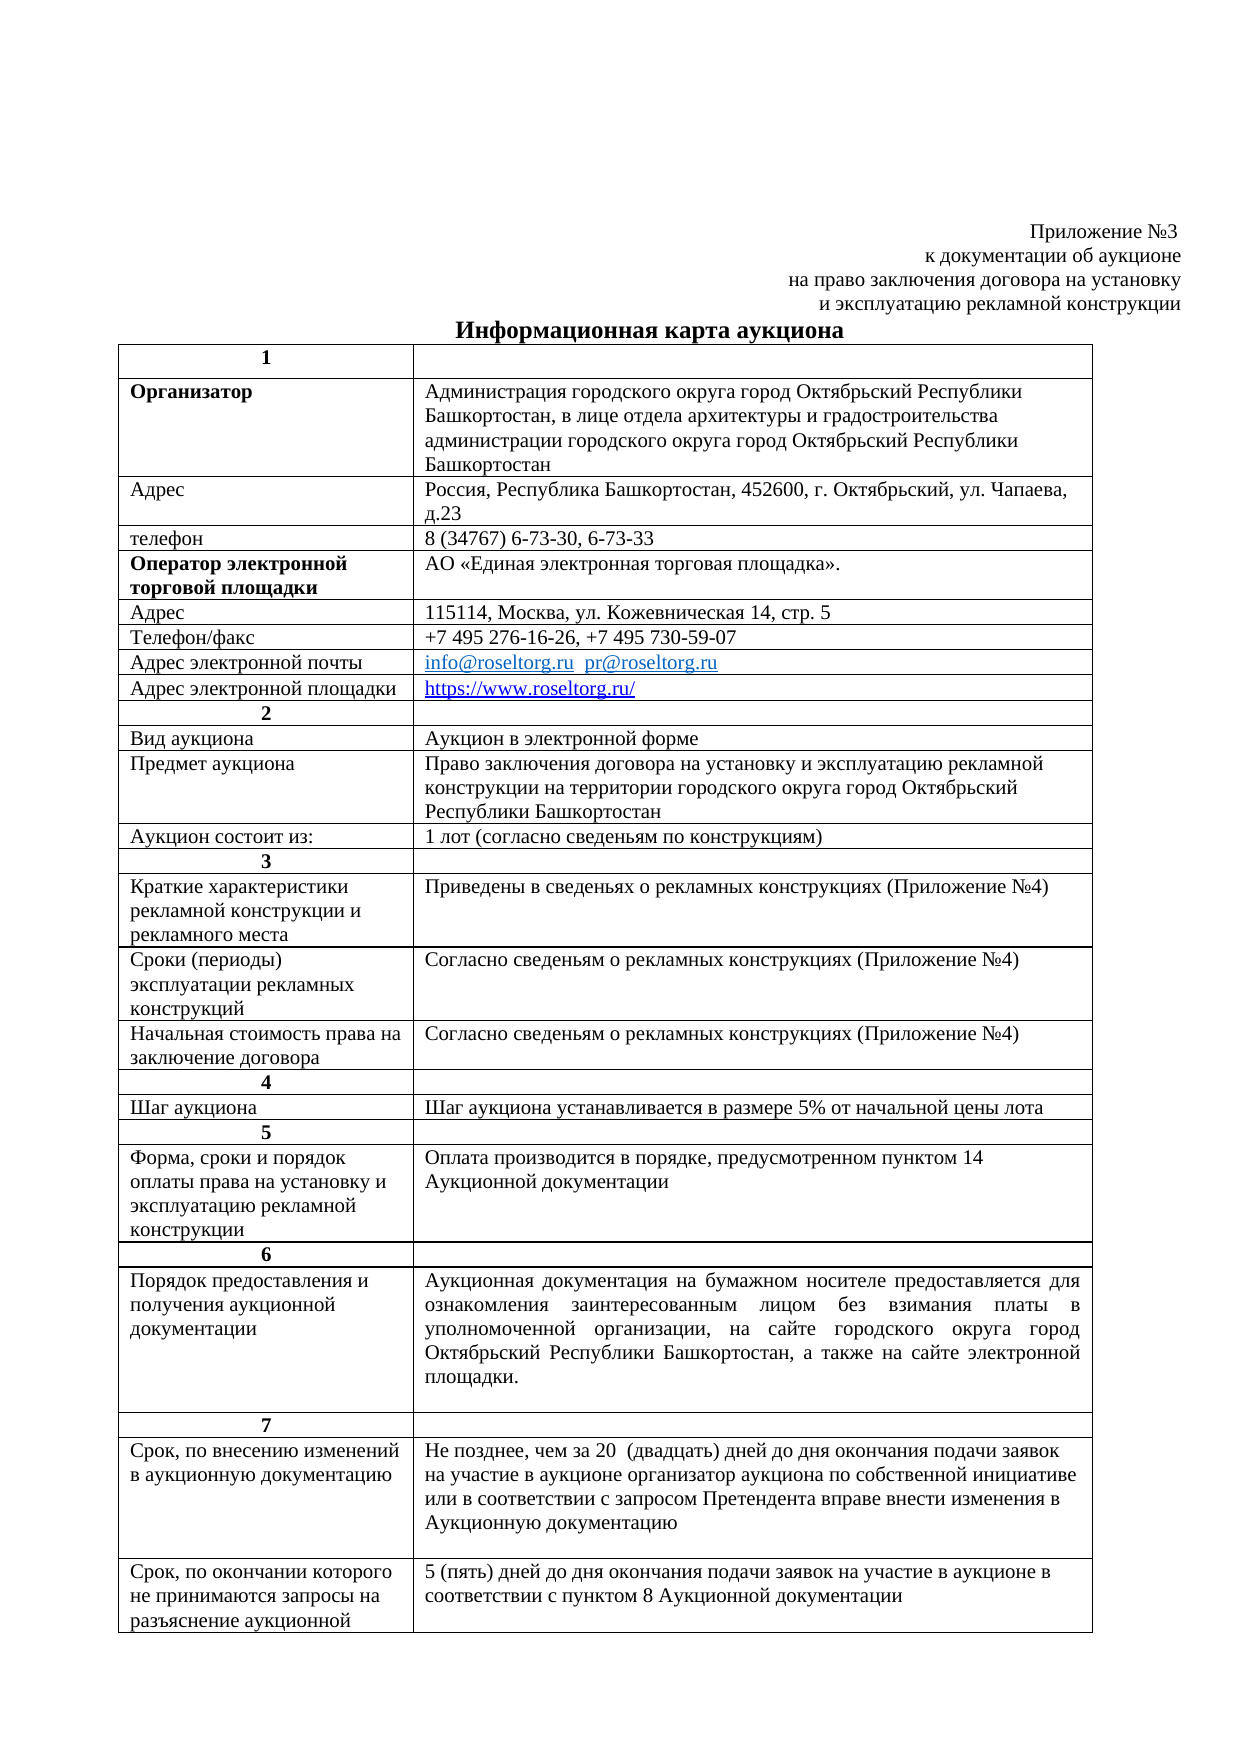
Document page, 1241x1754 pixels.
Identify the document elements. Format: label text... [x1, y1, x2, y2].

table_cell Вид аукциона [119, 726, 413, 750]
table_cell Шаг аукциона [119, 1095, 413, 1119]
text к документации об аукционе [118, 243, 1181, 267]
table_cell Согласно сведеньям о рекламных конструкциях (Приложение №4) [414, 1021, 1092, 1069]
text на право заключения договора на установку [118, 267, 1181, 291]
table_cell 7 [119, 1413, 413, 1437]
table_cell 115114, Москва, ул. Кожевническая 14, стр. 5 [414, 600, 1092, 624]
table_cell 5 [119, 1120, 413, 1144]
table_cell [119, 1559, 413, 1632]
table_cell Адрес электронной почты [119, 650, 413, 674]
table_cell Начальная стоимость права на заключение договора [119, 1021, 413, 1069]
table_cell Право заключения договора на установку и эксплуатацию рекламной конструкции на территории городского округа город Октябрьский Республики Башкортостан [414, 751, 1092, 823]
table_cell [414, 1413, 1092, 1437]
table_cell Администрация городского округа город Октябрьский Республики Башкортостан, в лице отдела архитектуры и градостроительства администрации городского округа город Октябрьский Республики Башкортостан [414, 379, 1092, 476]
text Информационная карта аукциона [118, 315, 1181, 344]
table_cell Порядок предоставления и получения аукционной документации [119, 1268, 413, 1412]
table_cell [414, 701, 1092, 724]
table_cell [414, 1070, 1092, 1094]
table_cell АО «Единая электронная торговая площадка». [414, 551, 1092, 599]
table_cell Срок, по внесению изменений в аукционную документацию [119, 1438, 413, 1558]
table_cell Адрес электронной площадки [119, 675, 413, 699]
table_cell Аукционная документация на бумажном носителе предоставляется для ознакомления заинтересованным лицом без взимания платы в уполномоченной организации, на сайте городского округа город Октябрьский Республики Башкортостан, а также на сайте электронной площадки. [414, 1268, 1092, 1412]
text Приложение №3 [118, 219, 1181, 243]
table_cell Оплата производится в порядке, предусмотренном пунктом 14 Аукционной документации [414, 1145, 1092, 1241]
table_cell Форма, сроки и порядок оплаты права на установку и эксплуатацию рекламной конструкции [119, 1145, 413, 1241]
table_cell Аукцион состоит из: [119, 824, 413, 848]
table_cell [414, 1120, 1092, 1144]
table_cell +7 495 276-16-26, +7 495 730-59-07 [414, 625, 1092, 649]
table_cell Краткие характеристики рекламной конструкции и рекламного места [119, 874, 413, 946]
text и эксплуатацию рекламной конструкции [118, 291, 1181, 315]
table_cell Согласно сведеньям о рекламных конструкциях (Приложение №4) [414, 948, 1092, 1019]
table_cell 6 [119, 1243, 413, 1266]
table_cell Приведены в сведеньях о рекламных конструкциях (Приложение №4) [414, 874, 1092, 946]
table_cell Оператор электронной торговой площадки [119, 551, 413, 599]
table_cell 1 лот (согласно сведеньям по конструкциям) [414, 824, 1092, 848]
table_cell https://www.roseltorg.ru/ [414, 675, 1092, 699]
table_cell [414, 1559, 1092, 1632]
table_cell 8 (34767) 6-73-30, 6-73-33 [414, 526, 1092, 550]
table_cell 4 [119, 1070, 413, 1094]
table_header [414, 345, 1092, 378]
table_cell Не позднее, чем за 20 (двадцать) дней до дня окончания подачи заявок на участие в аукционе организатор аукциона по собственной инициативе или в соответствии с запросом Претендента вправе внести изменения в Аукционную документацию [414, 1438, 1092, 1558]
table_cell [414, 849, 1092, 873]
table_cell Адрес [119, 600, 413, 624]
table_cell 2 [119, 701, 413, 724]
table_cell Организатор [119, 379, 413, 476]
table_cell Россия, Республика Башкортостан, 452600, г. Октябрьский, ул. Чапаева, д.23 [414, 477, 1092, 525]
table_cell телефон [119, 526, 413, 550]
table_cell Аукцион в электронной форме [414, 726, 1092, 750]
table_cell 3 [119, 849, 413, 873]
table_cell Шаг аукциона устанавливается в размере 5% от начальной цены лота [414, 1095, 1092, 1119]
table_header 1 [119, 345, 413, 378]
table_cell Предмет аукциона [119, 751, 413, 823]
table_cell Телефон/факс [119, 625, 413, 649]
table_cell Сроки (периоды) эксплуатации рекламных конструкций [119, 948, 413, 1019]
table_cell [414, 1243, 1092, 1266]
table_cell Адрес [119, 477, 413, 525]
table_cell info@roseltorg.ru pr@roseltorg.ru [414, 650, 1092, 674]
